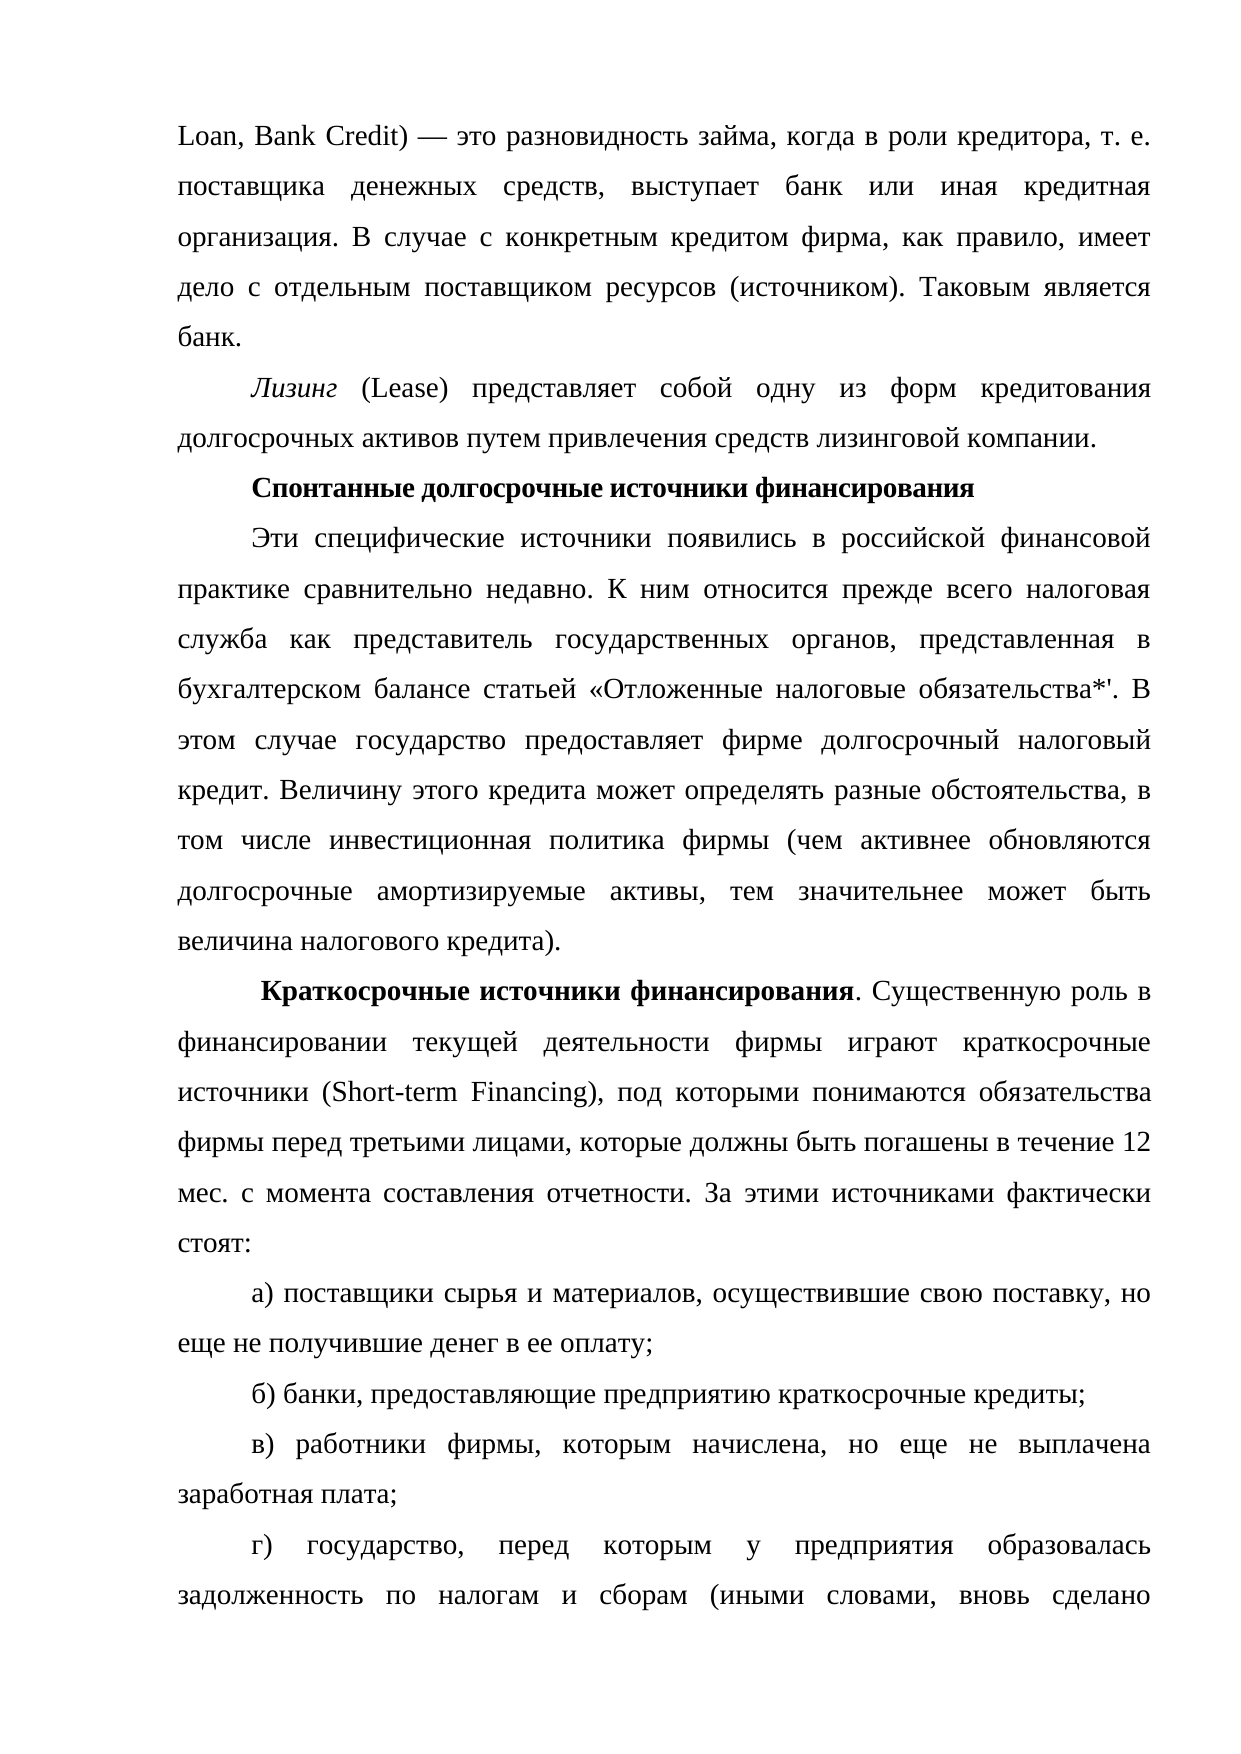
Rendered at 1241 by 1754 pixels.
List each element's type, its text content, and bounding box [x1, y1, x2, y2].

text Эти специфические источники появились в российской финансовой практике сравнительно недавно. К ним относится прежде всего налоговая служба как представитель государственных органов, представленная в бухгалтерском балансе статьей «Отложенные налоговые обязательства*'. В этом случае государство предоставляет фирме долгосрочный налоговый кредит. Величину этого кредита может определять разные обстоятельства, в том числе инвестиционная политика фирмы (чем активнее обновляются долгосрочные амортизируемые активы, тем значительнее может быть величина налогового кредита). [177, 521, 1152, 957]
text Спонтанные долгосрочные источники финансирования [177, 470, 1152, 504]
text в) работники фирмы, которым начислена, но еще не выплачена заработная плата; [177, 1426, 1152, 1510]
text Лизинг (Lease) представляет собой одну из форм кредитования долгосрочных активов путем привлечения средств лизинговой компании. [177, 370, 1152, 453]
text б) банки, предоставляющие предприятию краткосрочные кредиты; [177, 1376, 1152, 1409]
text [177, 1527, 1152, 1611]
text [177, 118, 1152, 353]
text а) поставщики сырья и материалов, осуществившие свою поставку, но еще не получившие денег в ее оплату; [177, 1275, 1152, 1359]
text Краткосрочные источники финансирования. Существенную роль в финансировании текущей деятельности фирмы играют краткосрочные источники (Short-term Financing), под которыми понимаются обязательства фирмы перед третьими лицами, которые должны быть погашены в течение 12 мес. с момента составления отчетности. За этими источниками фактически стоят: [177, 973, 1152, 1258]
